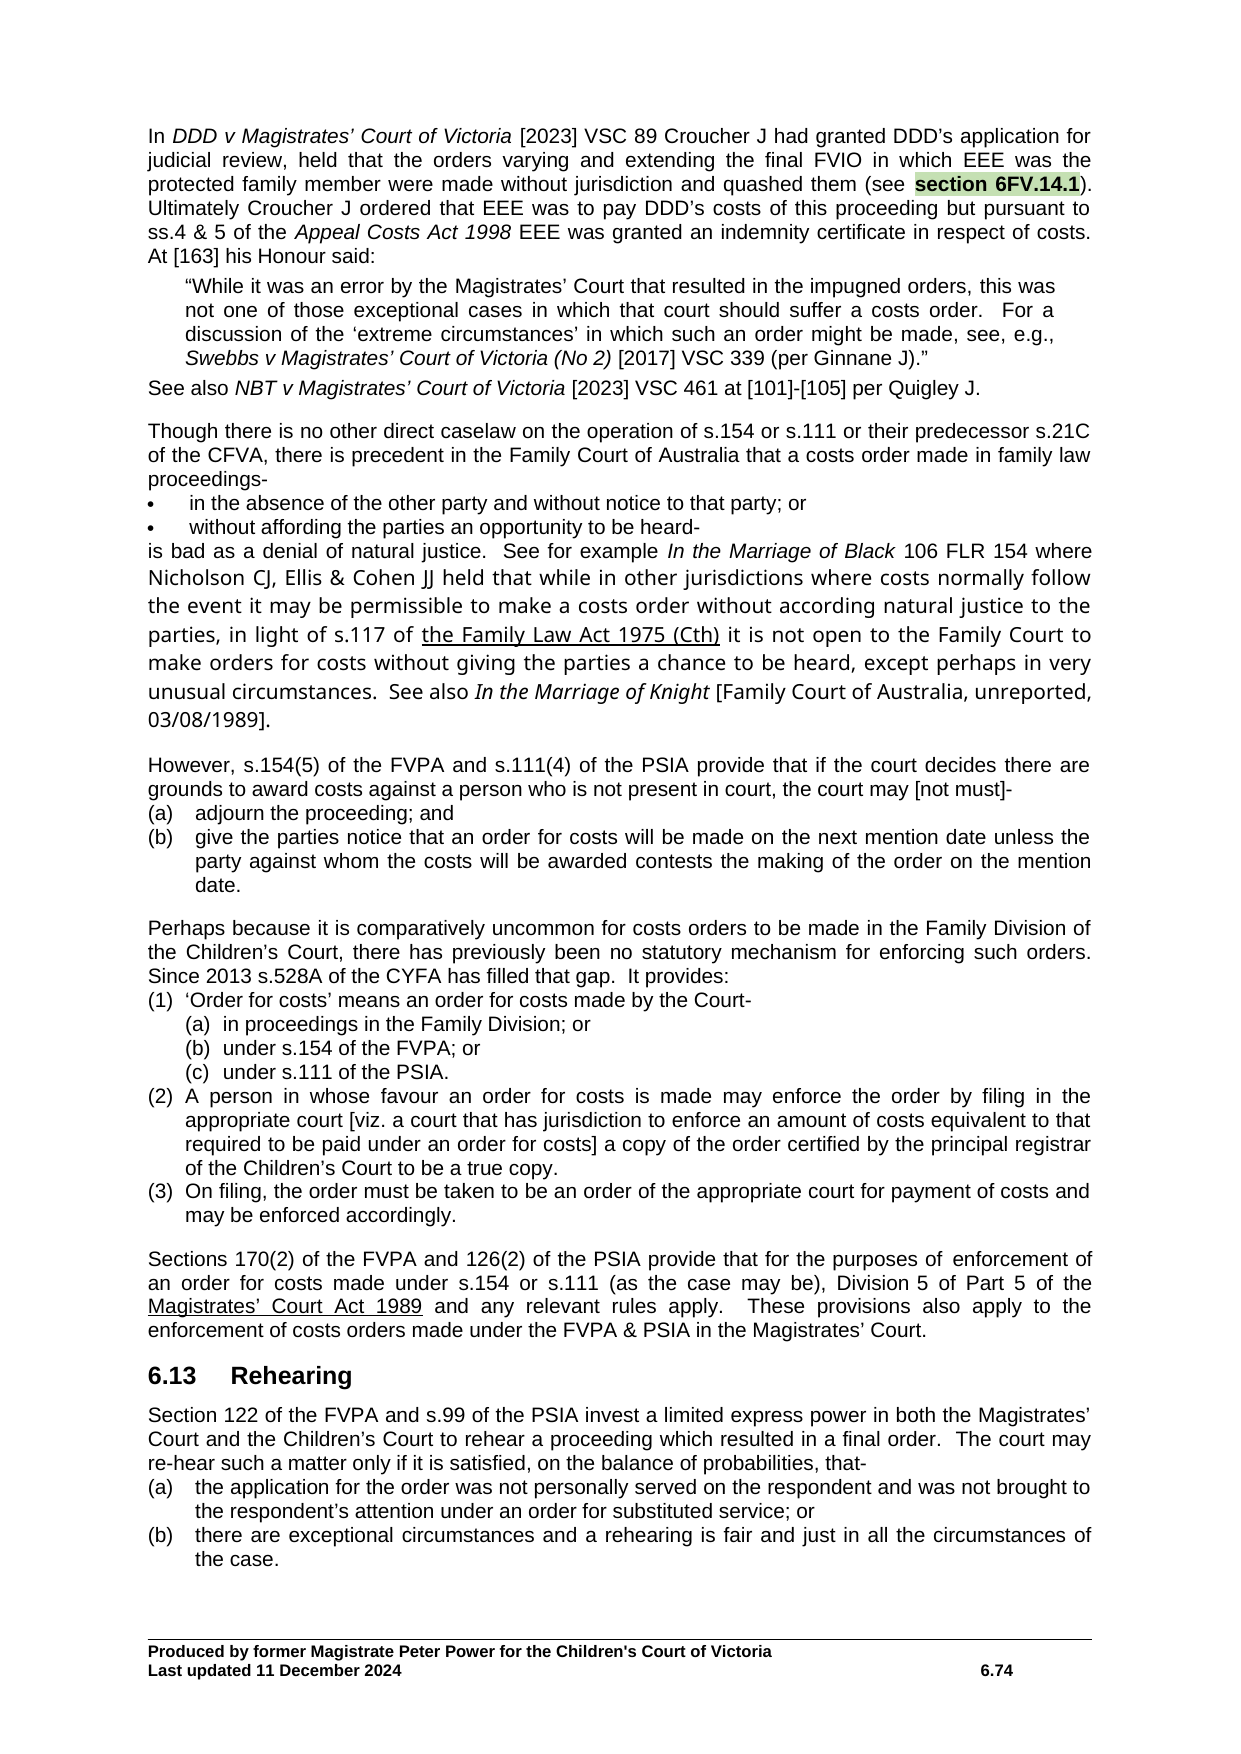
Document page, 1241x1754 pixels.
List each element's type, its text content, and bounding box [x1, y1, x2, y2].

text (a) adjourn the proceeding; and [148, 801, 1092, 825]
text (c) under s.111 of the PSIA. [148, 1059, 1092, 1083]
text “While it was an error by the Magistrates’ Court that resulted in the impugned orders, this was not one of those exceptional cases in which that court should suffer a costs order. For a discussion of the ‘extreme circumstances’ in which such an order might be made, see, e.g., Swebbs v Magistrates’ Court of Victoria (No 2) [2017] VSC 339 (per Ginnane J).” [185, 274, 1055, 370]
text (3) On filing, the order must be taken to be an order of the appropriate court for payment of costs and may be enforced accordingly. [148, 1179, 1092, 1227]
text Section 122 of the FVPA and s.99 of the PSIA invest a limited express power in both the Magistrates’ Court and the Children’s Court to rehear a proceeding which resulted in a final order. The court may re-hear such a matter only if it is satisfied, on the balance of probabilities, that- [148, 1403, 1092, 1474]
text (2) A person in whose favour an order for costs is made may enforce the order by filing in the appropriate court [viz. a court that has jurisdiction to enforce an amount of costs equivalent to that required to be paid under an order for costs] a copy of the order certified by the principal registrar of the Children’s Court to be a true copy. [148, 1083, 1092, 1179]
list there are exceptional circumstances and a rehearing is fair and just in all the circumstances of the case. [148, 1522, 1092, 1570]
text Sections 170(2) of the FVPA and 126(2) of the PSIA provide that for the purposes of enforcement of an order for costs made under s.154 or s.111 (as the case may be), Division 5 of Part 5 of the Magistrates’ Court Act 1989 and any relevant rules apply. These provisions also apply to the enforcement of costs orders made under the FVPA & PSIA in the Magistrates’ Court. [148, 1246, 1092, 1342]
text (1) ‘Order for costs’ means an order for costs made by the Court- [148, 988, 1092, 1012]
subtitle 6.13 Rehearing [148, 1361, 1092, 1390]
text In DDD v Magistrates’ Court of Victoria [2023] VSC 89 Croucher J had granted DDD’s application for judicial review, held that the orders varying and extending the final FVIO in which EEE was the protected family member were made without jurisdiction and quashed them (see section 6FV.14.1). Ultimately Croucher J ordered that EEE was to pay DDD’s costs of this proceeding but pursuant to ss.4 & 5 of the Appeal Costs Act 1998 EEE was granted an indemnity certificate in respect of costs. At [163] his Honour said: [148, 124, 1092, 268]
text (b) under s.154 of the FVPA; or [148, 1036, 1092, 1059]
list the application for the order was not personally served on the respondent and was not brought to the respondent’s attention under an order for substituted service; or [148, 1474, 1092, 1522]
text is bad as a denial of natural justice. See for example In the Marriage of Black 106 FLR 154 where Nicholson CJ, Ellis & Cohen JJ held that while in other jurisdictions where costs normally follow the event it may be permissible to make a costs order without according natural justice to the parties, in light of s.117 of the Family Law Act 1975 (Cth) it is not open to the Family Court to make orders for costs without giving the parties a chance to be heard, except perhaps in very unusual circumstances. See also In the Marriage of Knight [Family Court of Australia, unreported, 03/08/1989]. [148, 539, 1092, 734]
list in the absence of the other party and without notice to that party; or [148, 491, 1092, 515]
text (a) in proceedings in the Family Division; or [148, 1012, 1092, 1036]
text Though there is no other direct caselaw on the operation of s.154 or s.111 or their predecessor s.21C of the CFVA, there is precedent in the Family Court of Australia that a costs order made in family law proceedings- [148, 419, 1092, 491]
text (b) give the parties notice that an order for costs will be made on the next mention date unless the party against whom the costs will be awarded contests the making of the order on the mention date. [148, 825, 1092, 897]
list without affording the parties an opportunity to be heard- [148, 515, 1092, 539]
text Perhaps because it is comparatively uncommon for costs orders to be made in the Family Division of the Children’s Court, there has previously been no statutory mechanism for enforcing such orders. Since 2013 s.528A of the CYFA has filled that gap. It provides: [148, 916, 1092, 988]
text However, s.154(5) of the FVPA and s.111(4) of the PSIA provide that if the court decides there are grounds to award costs against a person who is not present in court, the court may [not must]- [148, 753, 1092, 801]
text See also NBT v Magistrates’ Court of Victoria [2023] VSC 461 at [101]-[105] per Quigley J. [148, 376, 1092, 400]
